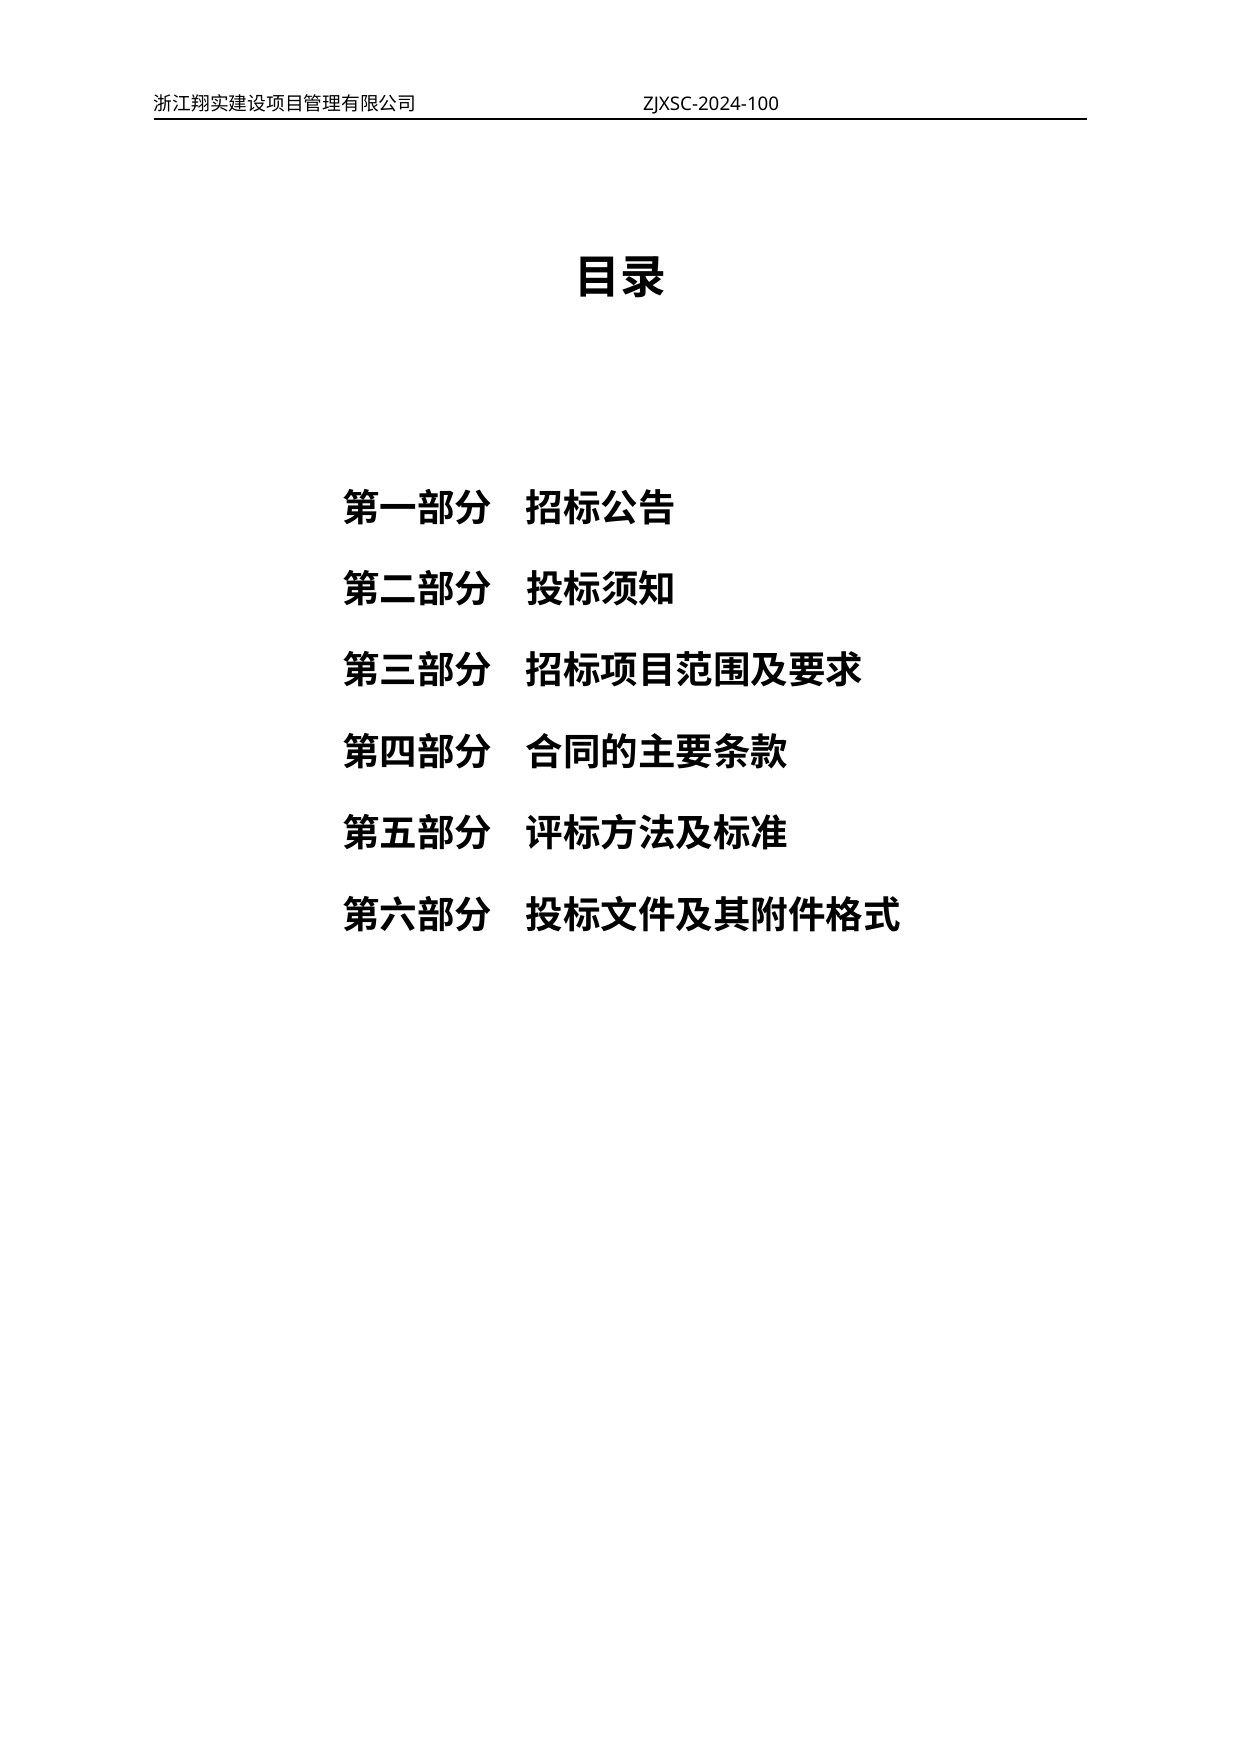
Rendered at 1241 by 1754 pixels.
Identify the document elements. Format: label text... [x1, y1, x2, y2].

text 第二部分 投标须知 [153, 559, 1087, 613]
text 第四部分 合同的主要条款 [153, 722, 1087, 776]
text 第三部分 招标项目范围及要求 [153, 640, 1087, 695]
text 第六部分 投标文件及其附件格式 [153, 884, 1087, 939]
text 目录 [153, 240, 1087, 306]
text 第一部分 招标公告 [153, 478, 1087, 532]
text 第五部分 评标方法及标准 [153, 803, 1087, 857]
